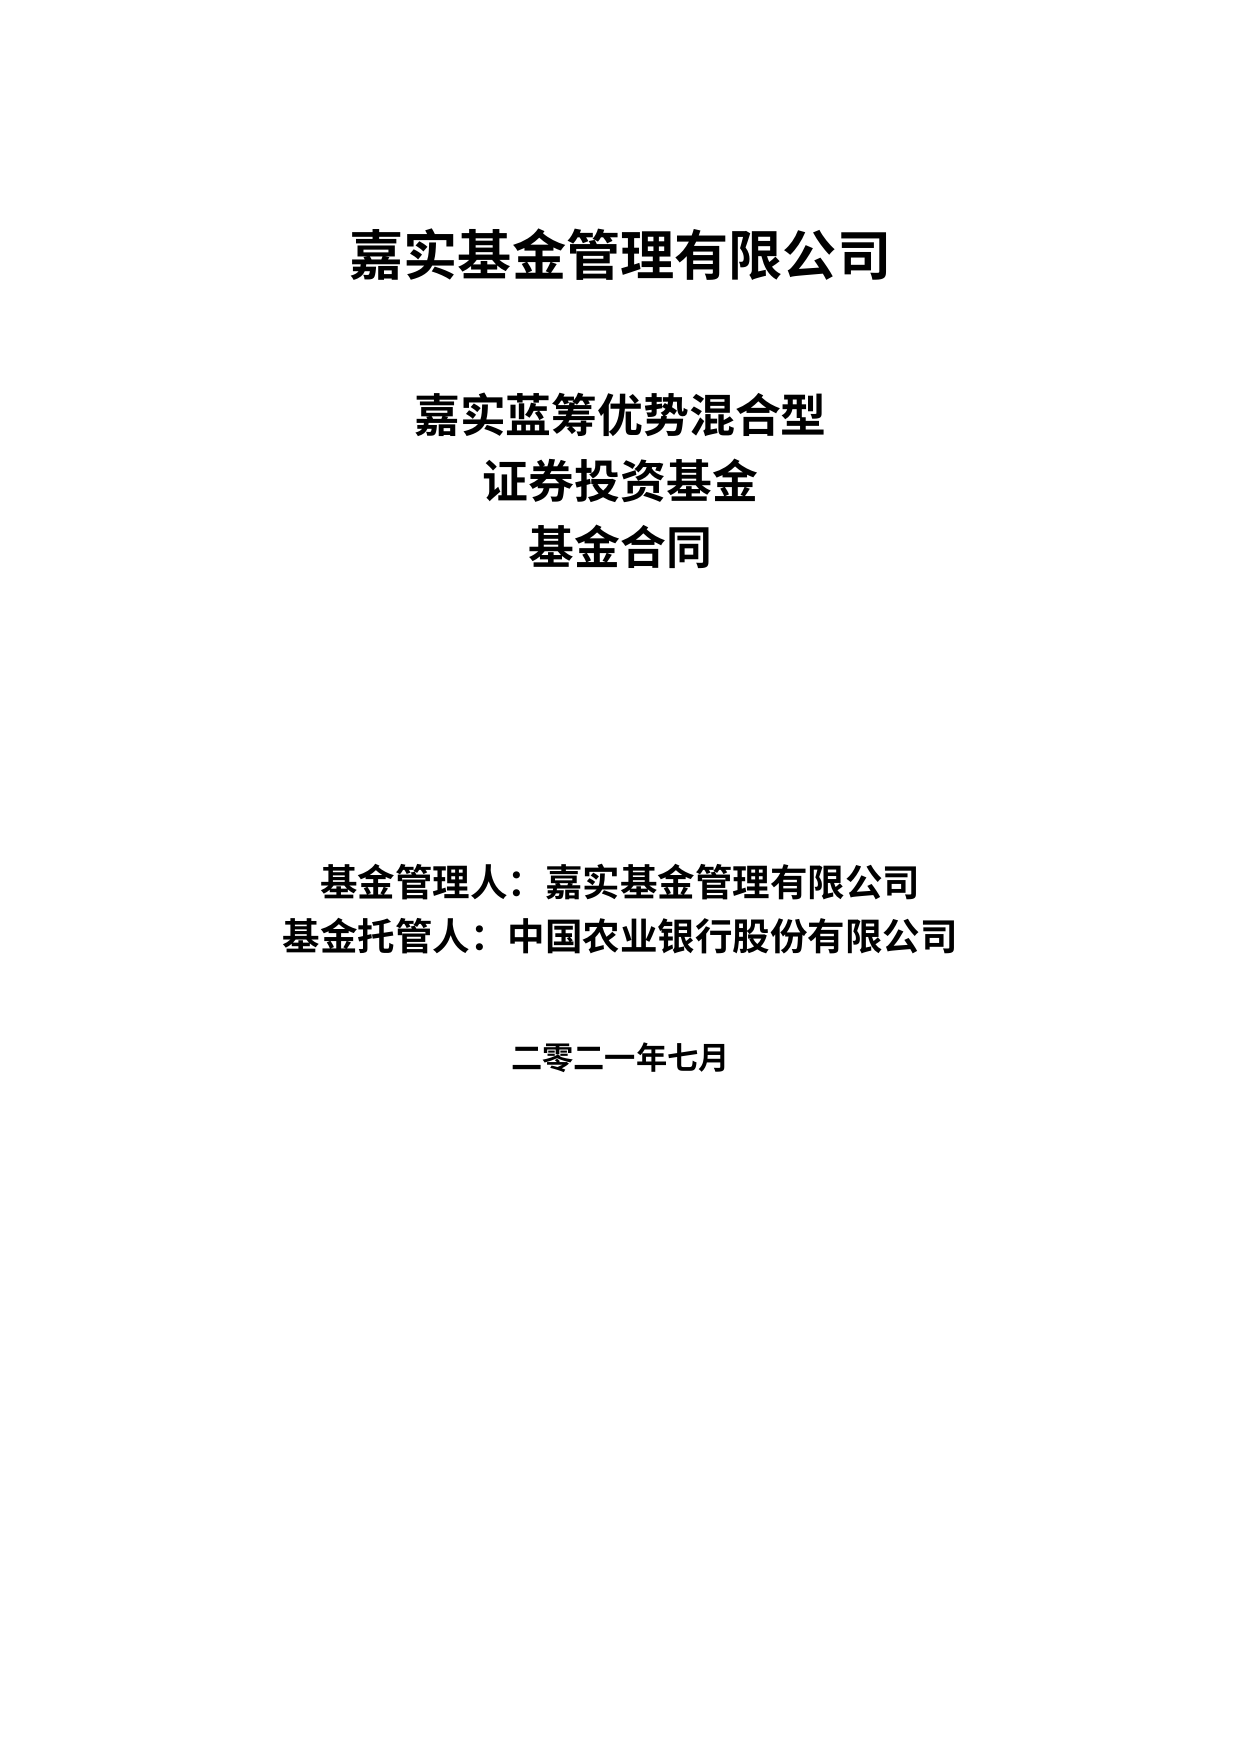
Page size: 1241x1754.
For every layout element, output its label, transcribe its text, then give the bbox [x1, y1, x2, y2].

text 证券投资基金 [187, 445, 1053, 512]
text 基金合同 [187, 512, 1053, 578]
text 基金托管人：中国农业银行股份有限公司 [187, 907, 1053, 961]
text 基金管理人：嘉实基金管理有限公司 [187, 852, 1053, 907]
text 嘉实基金管理有限公司 [187, 213, 1053, 291]
text 嘉实蓝筹优势混合型 [187, 379, 1053, 445]
text 二零二一年七月 [187, 1033, 1053, 1078]
